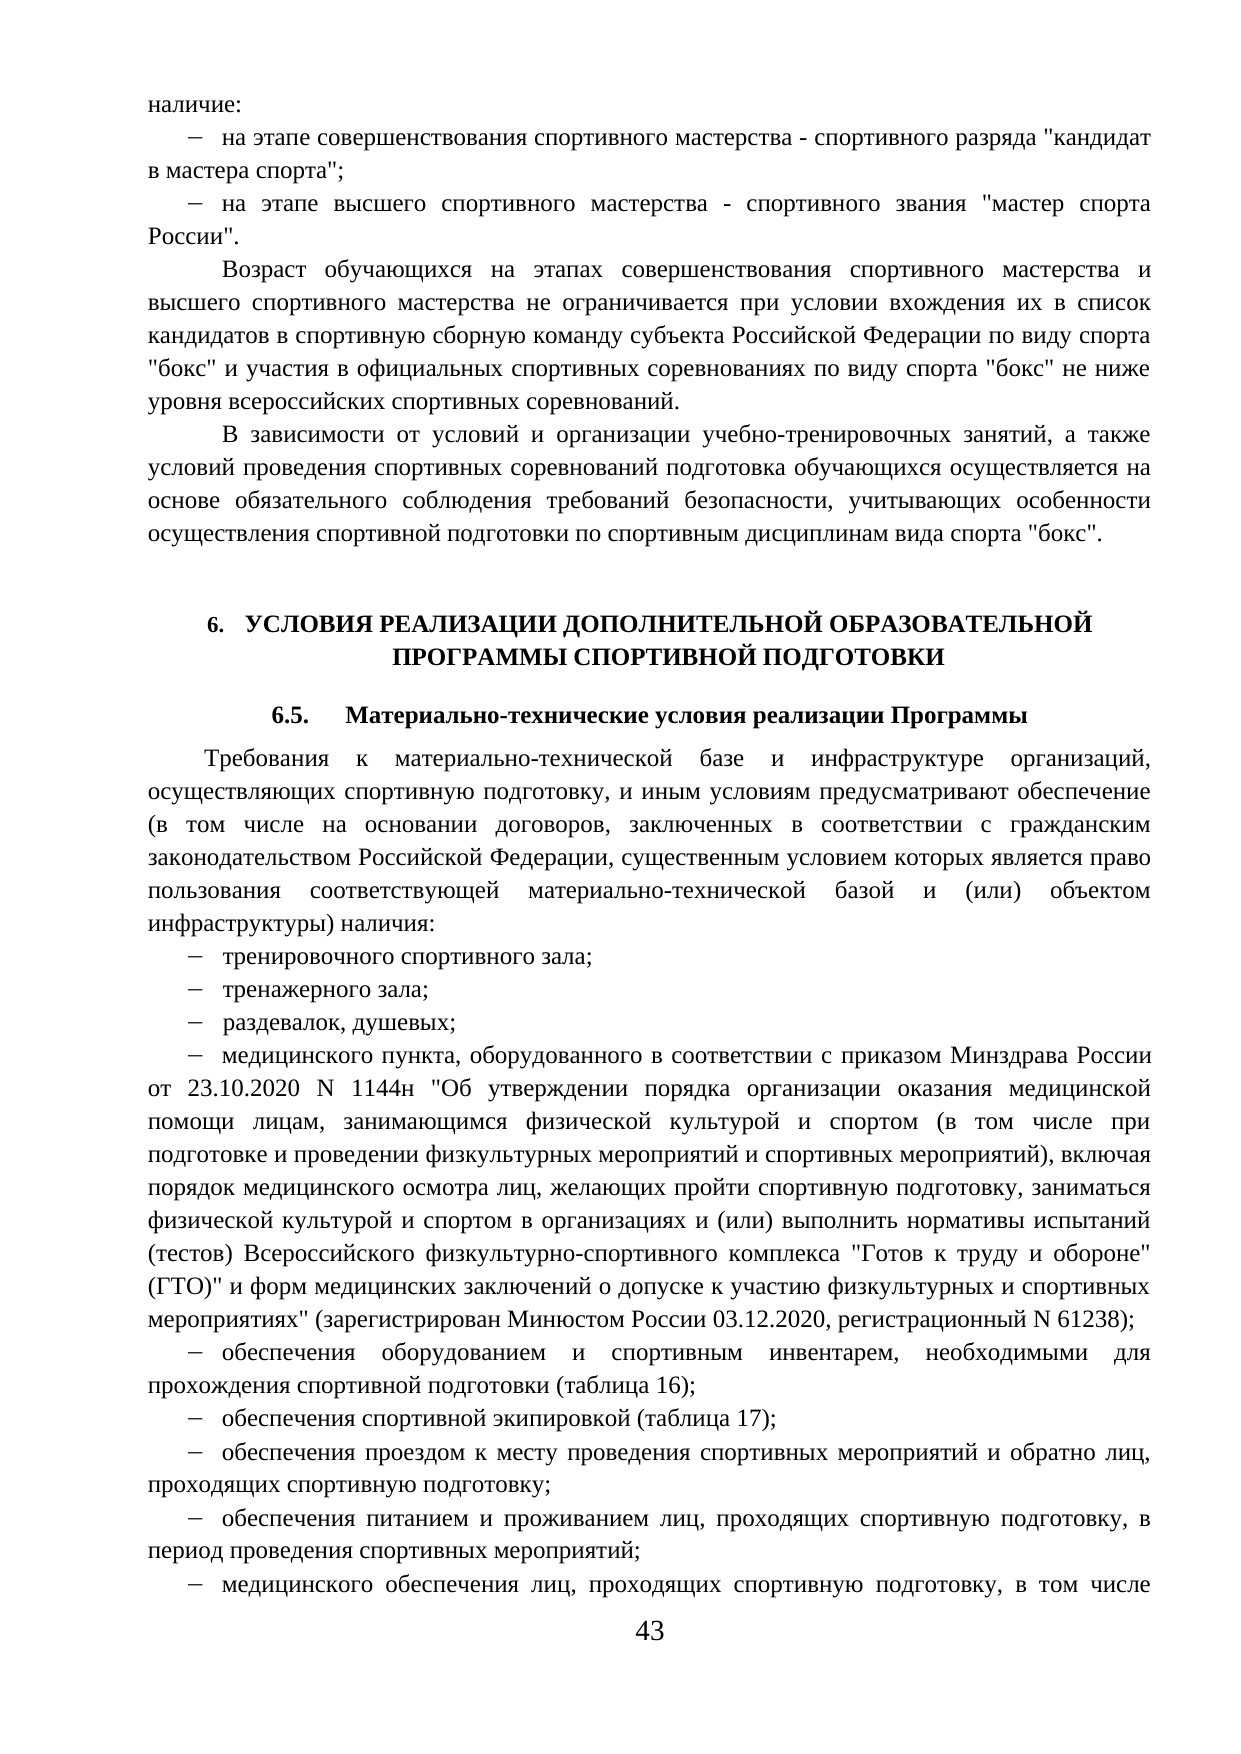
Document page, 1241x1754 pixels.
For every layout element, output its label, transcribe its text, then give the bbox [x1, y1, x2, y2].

subtitle Материально-технические условия реализации Программы [148, 700, 1152, 729]
list медицинского пункта, оборудованного в соответствии с приказом Минздрава России от 23.10.2020 N 1144н "Об утверждении порядка организации оказания медицинской помощи лицам, занимающимся физической культурой и спортом (в том числе при подготовке и проведении физкультурных мероприятий и спортивных мероприятий), включая порядок медицинского осмотра лиц, желающих пройти спортивную подготовку, заниматься физической культурой и спортом в организациях и (или) выполнить нормативы испытаний (тестов) Всероссийского физкультурно-спортивного комплекса "Готов к труду и обороне" (ГТО)" и форм медицинских заключений о допуске к участию физкультурных и спортивных мероприятиях" (зарегистрирован Минюстом России 03.12.2020, регистрационный N 61238); [148, 1040, 1152, 1333]
list обеспечения проездом к месту проведения спортивных мероприятий и обратно лиц, проходящих спортивную подготовку; [148, 1437, 1152, 1498]
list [148, 1569, 1152, 1597]
text Возраст обучающихся на этапах совершенствования спортивного мастерства и высшего спортивного мастерства не ограничивается при условии вхождения их в список кандидатов в спортивную сборную команду субъекта Российской Федерации по виду спорта "бокс" и участия в официальных спортивных соревнованиях по виду спорта "бокс" не ниже уровня всероссийских спортивных соревнований. [148, 254, 1152, 414]
list обеспечения спортивной экипировкой (таблица 17); [148, 1403, 1152, 1432]
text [148, 89, 1152, 117]
text Требования к материально-технической базе и инфраструктуре организаций, осуществляющих спортивную подготовку, и иным условиям предусматривают обеспечение (в том числе на основании договоров, заключенных в соответствии с гражданским законодательством Российской Федерации, существенным условием которых является право пользования соответствующей материально-технической базой и (или) объектом инфраструктуры) наличия: [148, 743, 1152, 937]
list обеспечения питанием и проживанием лиц, проходящих спортивную подготовку, в период проведения спортивных мероприятий; [148, 1503, 1152, 1564]
text В зависимости от условий и организации учебно-тренировочных занятий, а также условий проведения спортивных соревнований подготовка обучающихся осуществляется на основе обязательного соблюдения требований безопасности, учитывающих особенности осуществления спортивной подготовки по спортивным дисциплинам вида спорта "бокс". [148, 419, 1152, 547]
list обеспечения оборудованием и спортивным инвентарем, необходимыми для прохождения спортивной подготовки (таблица 16); [148, 1337, 1152, 1399]
subtitle УСЛОВИЯ РЕАЛИЗАЦИИ ДОПОЛНИТЕЛЬНОЙ ОБРАЗОВАТЕЛЬНОЙ ПРОГРАММЫ СПОРТИВНОЙ ПОДГОТОВКИ [148, 609, 1152, 671]
list на этапе совершенствования спортивного мастерства - спортивного разряда "кандидат в мастера спорта"; [148, 122, 1152, 183]
list на этапе высшего спортивного мастерства - спортивного звания "мастер спорта России". [148, 188, 1152, 249]
list раздевалок, душевых; [185, 1007, 1152, 1036]
list тренажерного зала; [185, 974, 1152, 1003]
list тренировочного спортивного зала; [185, 941, 1152, 970]
